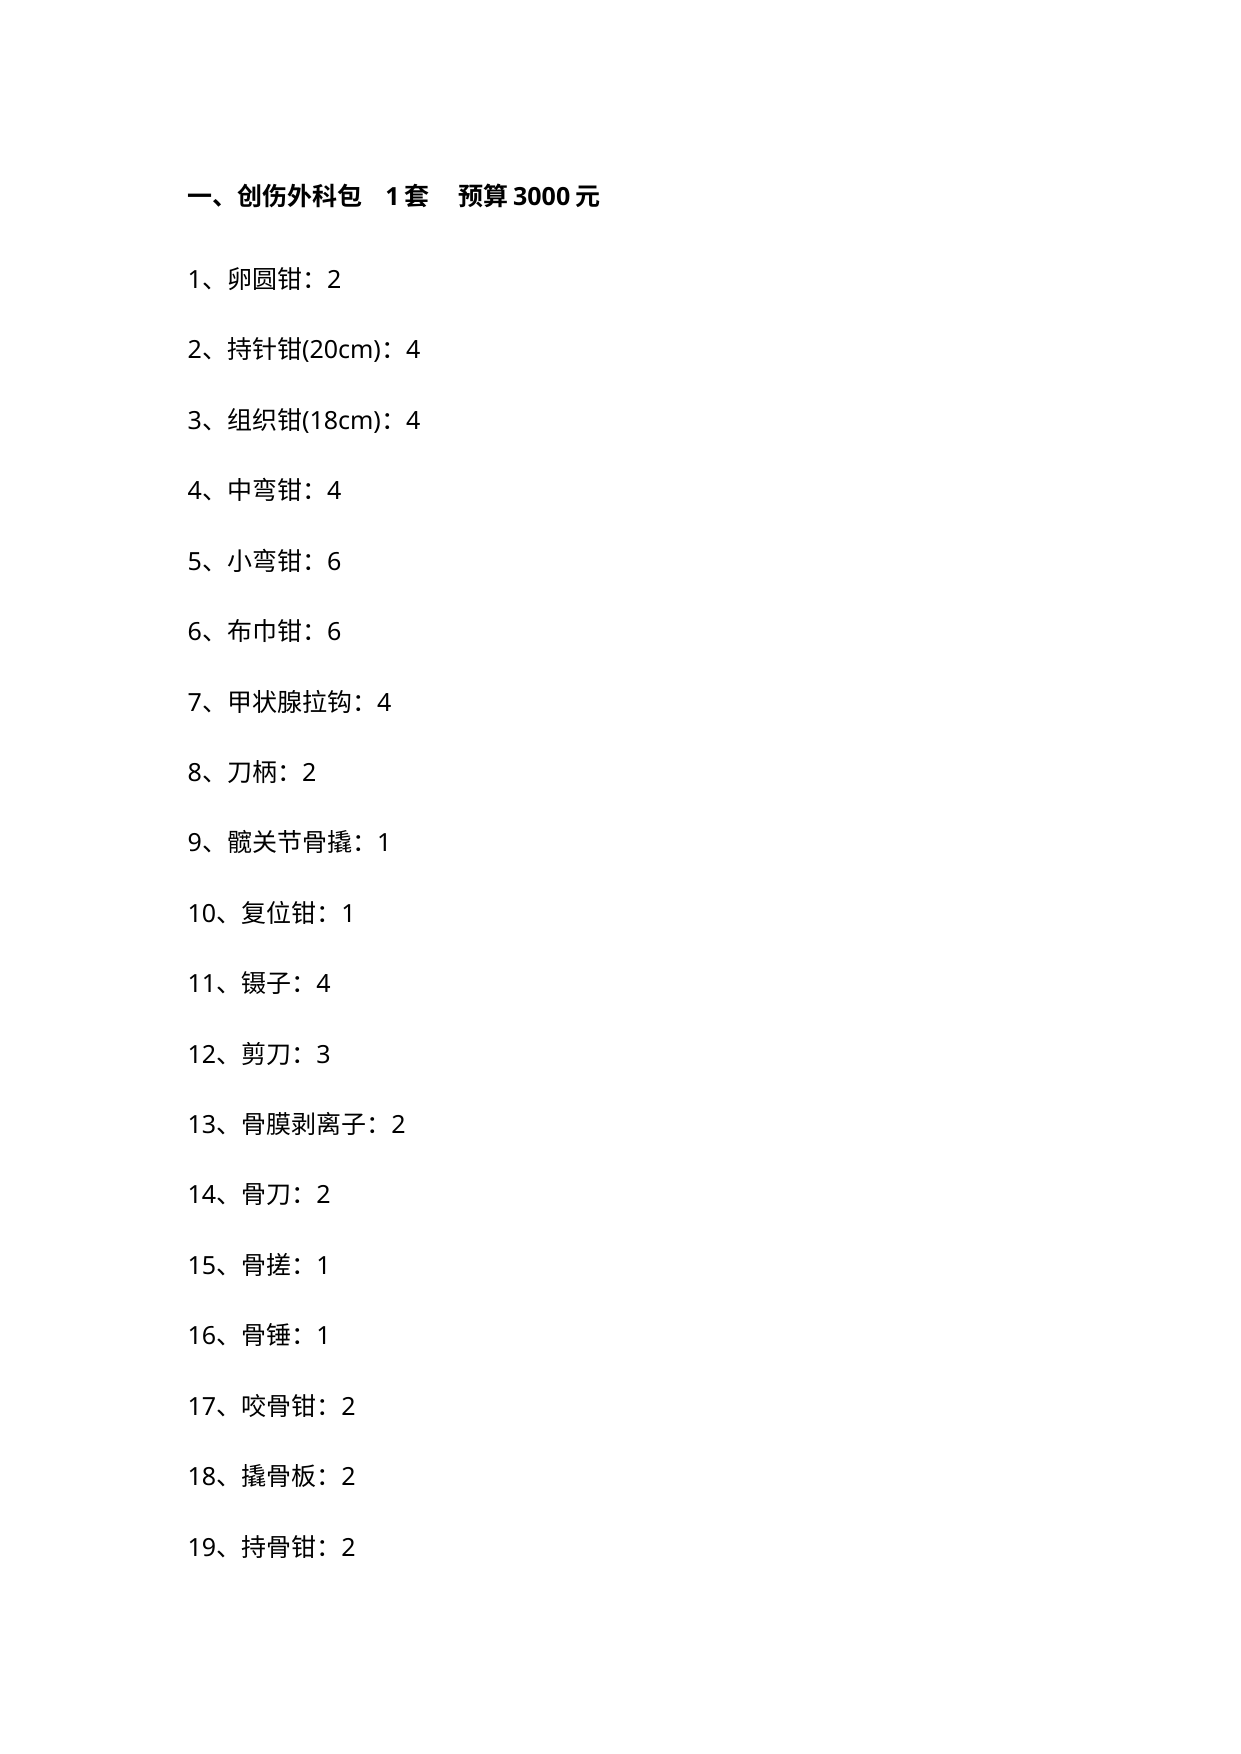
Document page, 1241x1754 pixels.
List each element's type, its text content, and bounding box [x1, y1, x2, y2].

list 卵圆钳：2 [187, 245, 1053, 310]
list 持骨钳：2 [187, 1513, 1053, 1578]
list 布巾钳：6 [187, 597, 1053, 662]
list 持针钳(20cm)：4 [187, 316, 1053, 381]
list 骨刀：2 [187, 1161, 1053, 1226]
list 骨锤：1 [187, 1301, 1053, 1366]
list 撬骨板：2 [187, 1442, 1053, 1507]
list 咬骨钳：2 [187, 1372, 1053, 1437]
list 髋关节骨撬：1 [187, 808, 1053, 873]
list 骨膜剥离子：2 [187, 1090, 1053, 1155]
list 甲状腺拉钩：4 [187, 668, 1053, 733]
list 小弯钳：6 [187, 527, 1053, 592]
list 组织钳(18cm)：4 [187, 386, 1053, 451]
list 镊子：4 [187, 949, 1053, 1014]
list 骨搓：1 [187, 1231, 1053, 1296]
text 一、创伤外科包 1套 预算3000元 [187, 162, 1053, 227]
list 中弯钳：4 [187, 456, 1053, 521]
list 剪刀：3 [187, 1020, 1053, 1085]
list 刀柄：2 [187, 738, 1053, 803]
list 复位钳：1 [187, 879, 1053, 944]
